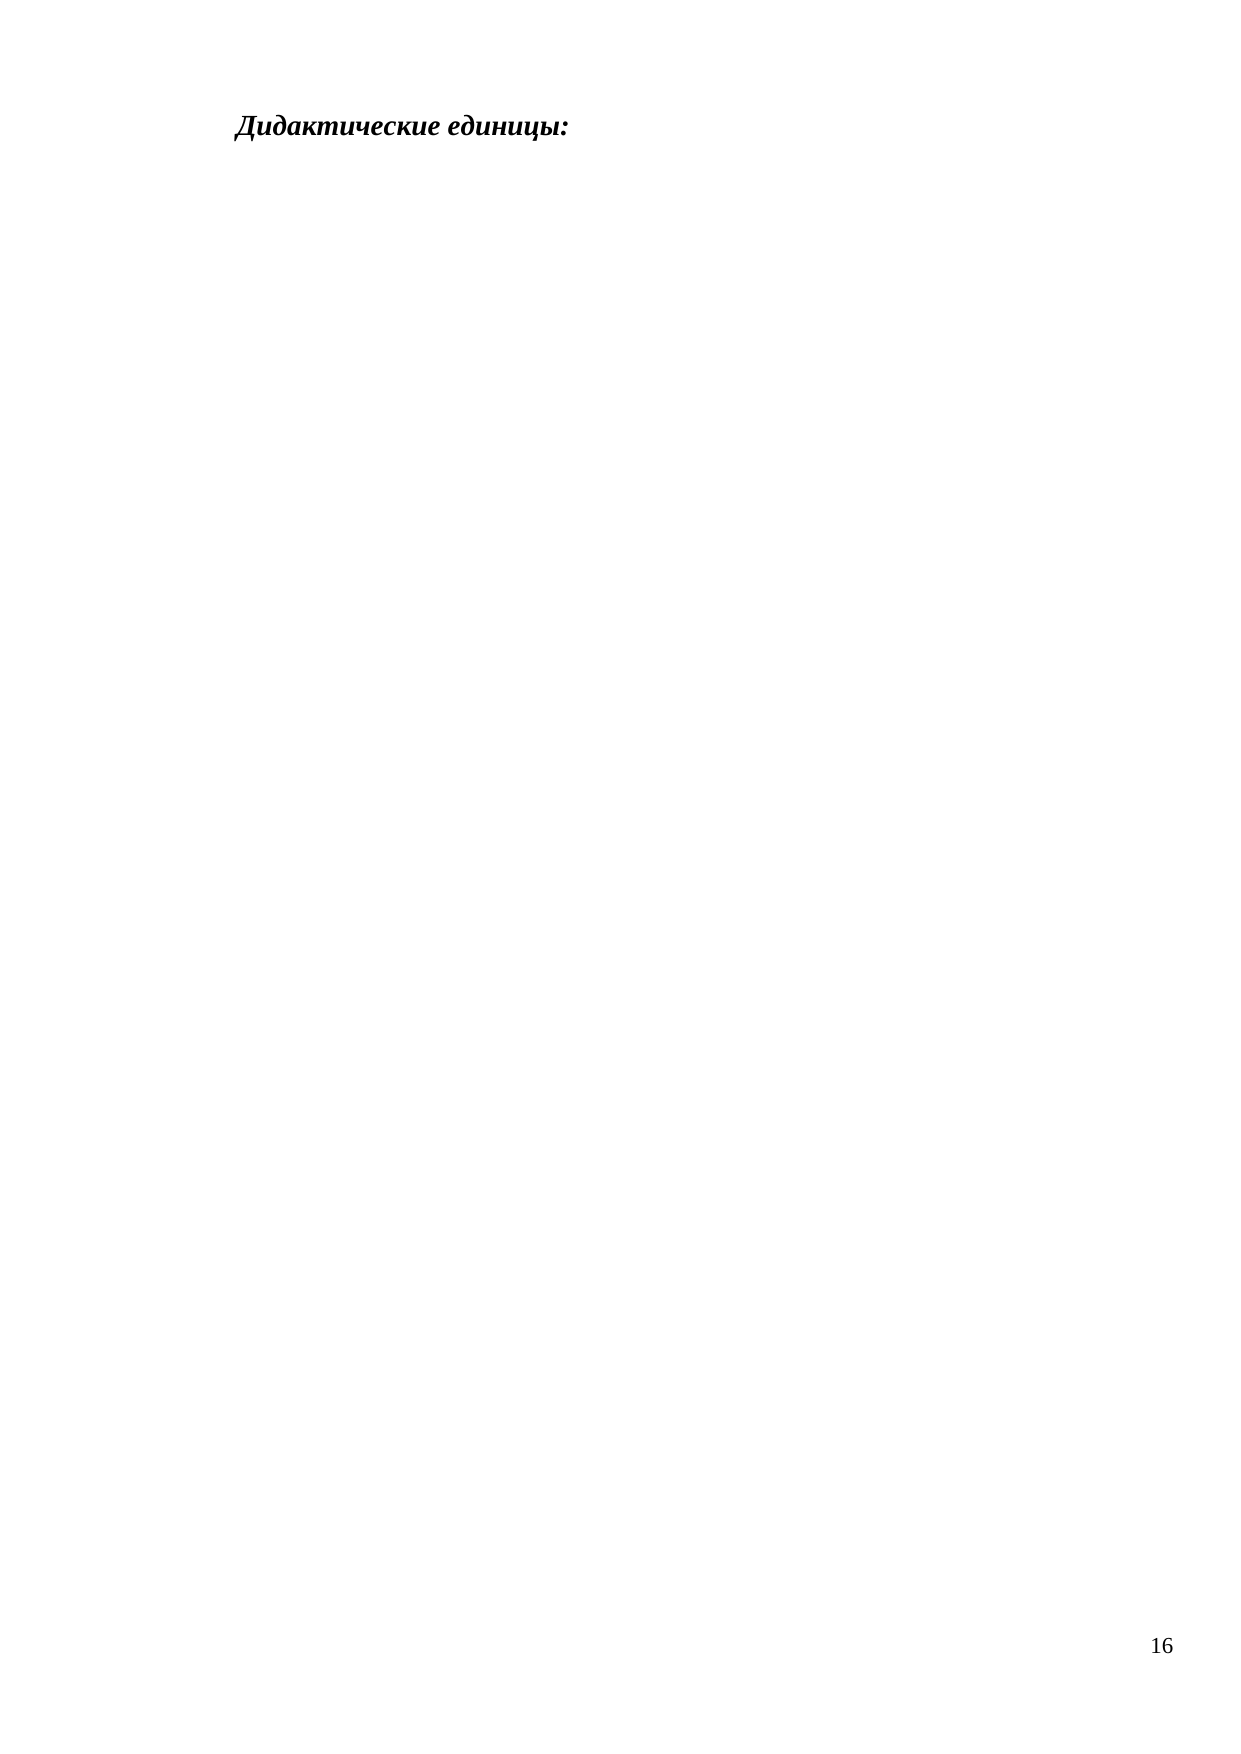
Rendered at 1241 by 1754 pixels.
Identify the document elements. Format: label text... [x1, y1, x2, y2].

text Дидактические единицы: [236, 108, 1240, 142]
